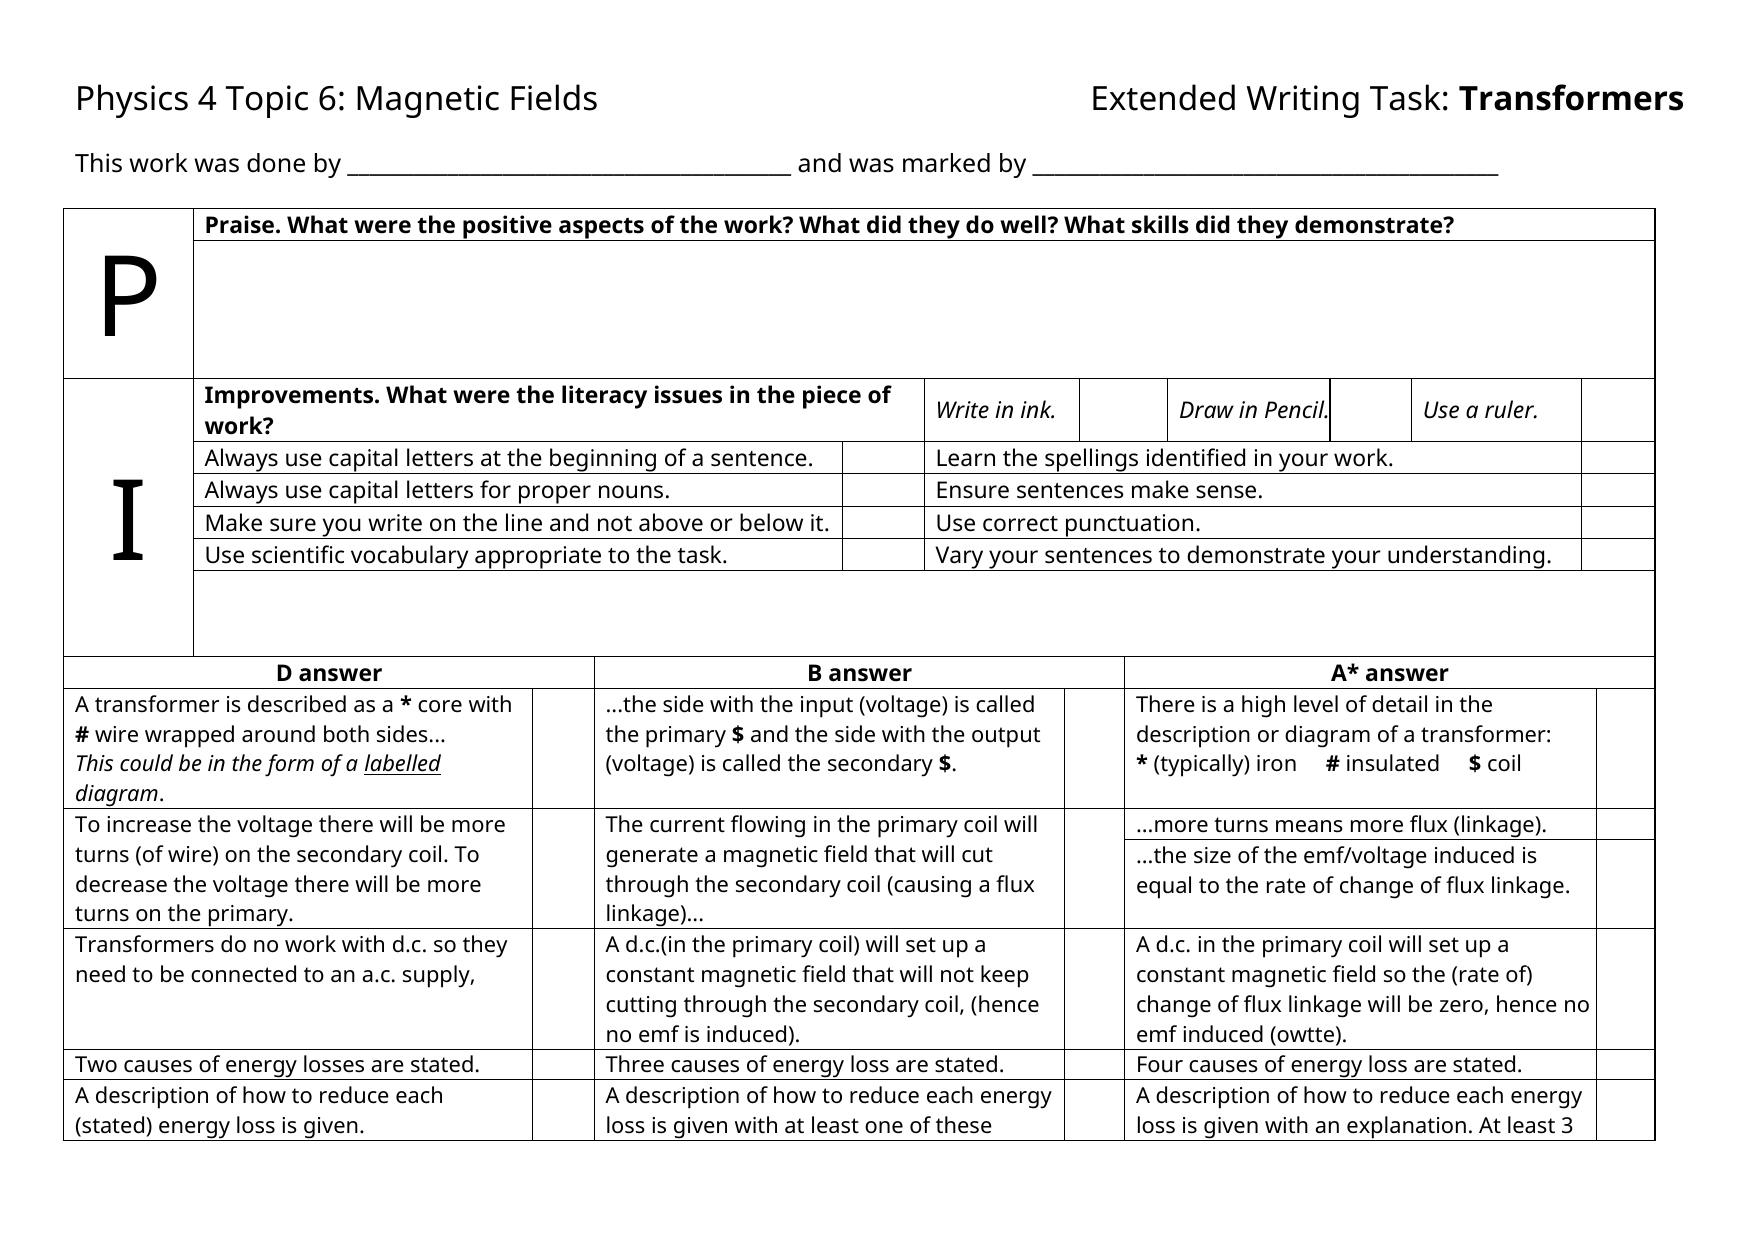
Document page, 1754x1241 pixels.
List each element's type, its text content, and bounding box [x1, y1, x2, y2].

table_cell [533, 689, 594, 808]
table_cell A d.c. in the primary coil will set up a constant magnetic field so the (rate of) change of flux linkage will be zero, hence no emf induced (owtte). [1125, 929, 1596, 1048]
table_cell Four causes of energy loss are stated. [1125, 1050, 1596, 1079]
table_cell [1065, 809, 1124, 928]
table_cell Always use capital letters at the beginning of a sentence. [194, 442, 842, 473]
table_cell [843, 474, 924, 506]
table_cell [1125, 1080, 1596, 1140]
table_cell ...the size of the emf/voltage induced is equal to the rate of change of flux linkage. [1125, 840, 1596, 928]
table_cell A d.c.(in the primary coil) will set up a constant magnetic field that will not keep cutting through the secondary coil, (hence no emf is induced). [595, 929, 1064, 1048]
table_cell ...the side with the input (voltage) is called the primary $ and the side with the output (voltage) is called the secondary $. [595, 689, 1064, 808]
table_cell Three causes of energy loss are stated. [595, 1050, 1064, 1079]
table_cell Make sure you write on the line and not above or below it. [194, 507, 842, 538]
table_cell [533, 1050, 594, 1079]
table_cell [1582, 442, 1654, 473]
table_cell I [64, 379, 193, 656]
table_cell [843, 442, 924, 473]
table_cell [194, 571, 1654, 656]
table_cell [533, 929, 594, 1048]
table_cell [1582, 507, 1654, 538]
table_cell A transformer is described as a * core with # wire wrapped around both sides... This could be in the form of a labelled diagram. [64, 689, 532, 808]
table_cell Two causes of energy losses are stated. [64, 1050, 532, 1079]
table_cell [1582, 379, 1654, 441]
table_cell Always use capital letters for proper nouns. [194, 474, 842, 506]
table_cell [1065, 689, 1124, 808]
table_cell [64, 1080, 532, 1140]
table_cell Write in ink. [925, 379, 1079, 441]
text Physics 4 Topic 6: Magnetic Fields Extended Writing Task: Transformers [75, 75, 1679, 120]
table_cell [533, 809, 594, 928]
table_cell [1597, 1080, 1654, 1140]
table_cell [1065, 1050, 1124, 1079]
table_header P [64, 209, 193, 377]
table_cell Vary your sentences to demonstrate your understanding. [925, 539, 1581, 570]
table_cell [1582, 474, 1654, 506]
table_cell [1065, 1080, 1124, 1140]
table_cell Transformers do no work with d.c. so they need to be connected to an a.c. supply, [64, 929, 532, 1048]
table_cell [1582, 539, 1654, 570]
table_cell [843, 507, 924, 538]
table_cell [1331, 379, 1411, 441]
table_cell Improvements. What were the literacy issues in the piece of work? [194, 379, 924, 441]
table_cell [1065, 929, 1124, 1048]
table_cell ...more turns means more flux (linkage). [1125, 809, 1596, 839]
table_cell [595, 1080, 1064, 1140]
table_cell D answer [64, 657, 594, 688]
table_cell Use scientific vocabulary appropriate to the task. [194, 539, 842, 570]
table_cell The current flowing in the primary coil will generate a magnetic field that will cut through the secondary coil (causing a flux linkage)... [595, 809, 1064, 928]
table_cell [194, 241, 1654, 377]
table_cell [1597, 689, 1654, 808]
table_cell To increase the voltage there will be more turns (of wire) on the secondary coil. To decrease the voltage there will be more turns on the primary. [64, 809, 532, 928]
table_cell B answer [595, 657, 1124, 688]
table_cell [1597, 840, 1654, 928]
table_cell [533, 1080, 594, 1140]
table_cell Use correct punctuation. [925, 507, 1581, 538]
text This work was done by ________________________________________ and was marked by __________________________________________ [75, 146, 1679, 180]
table_cell A* answer [1125, 657, 1654, 688]
table_cell Use a ruler. [1412, 379, 1581, 441]
table_cell Ensure sentences make sense. [925, 474, 1581, 506]
table_cell There is a high level of detail in the description or diagram of a transformer: * (typically) iron # insulated $ coil [1125, 689, 1596, 808]
table_cell [1597, 929, 1654, 1048]
table_cell [1597, 1050, 1654, 1079]
table_cell Learn the spellings identified in your work. [925, 442, 1581, 473]
table_cell [1597, 809, 1654, 839]
table_cell [843, 539, 924, 570]
table_header Praise. What were the positive aspects of the work? What did they do well? What skills did they demonstrate? [194, 209, 1654, 240]
table_cell Draw in Pencil. [1168, 379, 1329, 441]
table_cell [1080, 379, 1167, 441]
